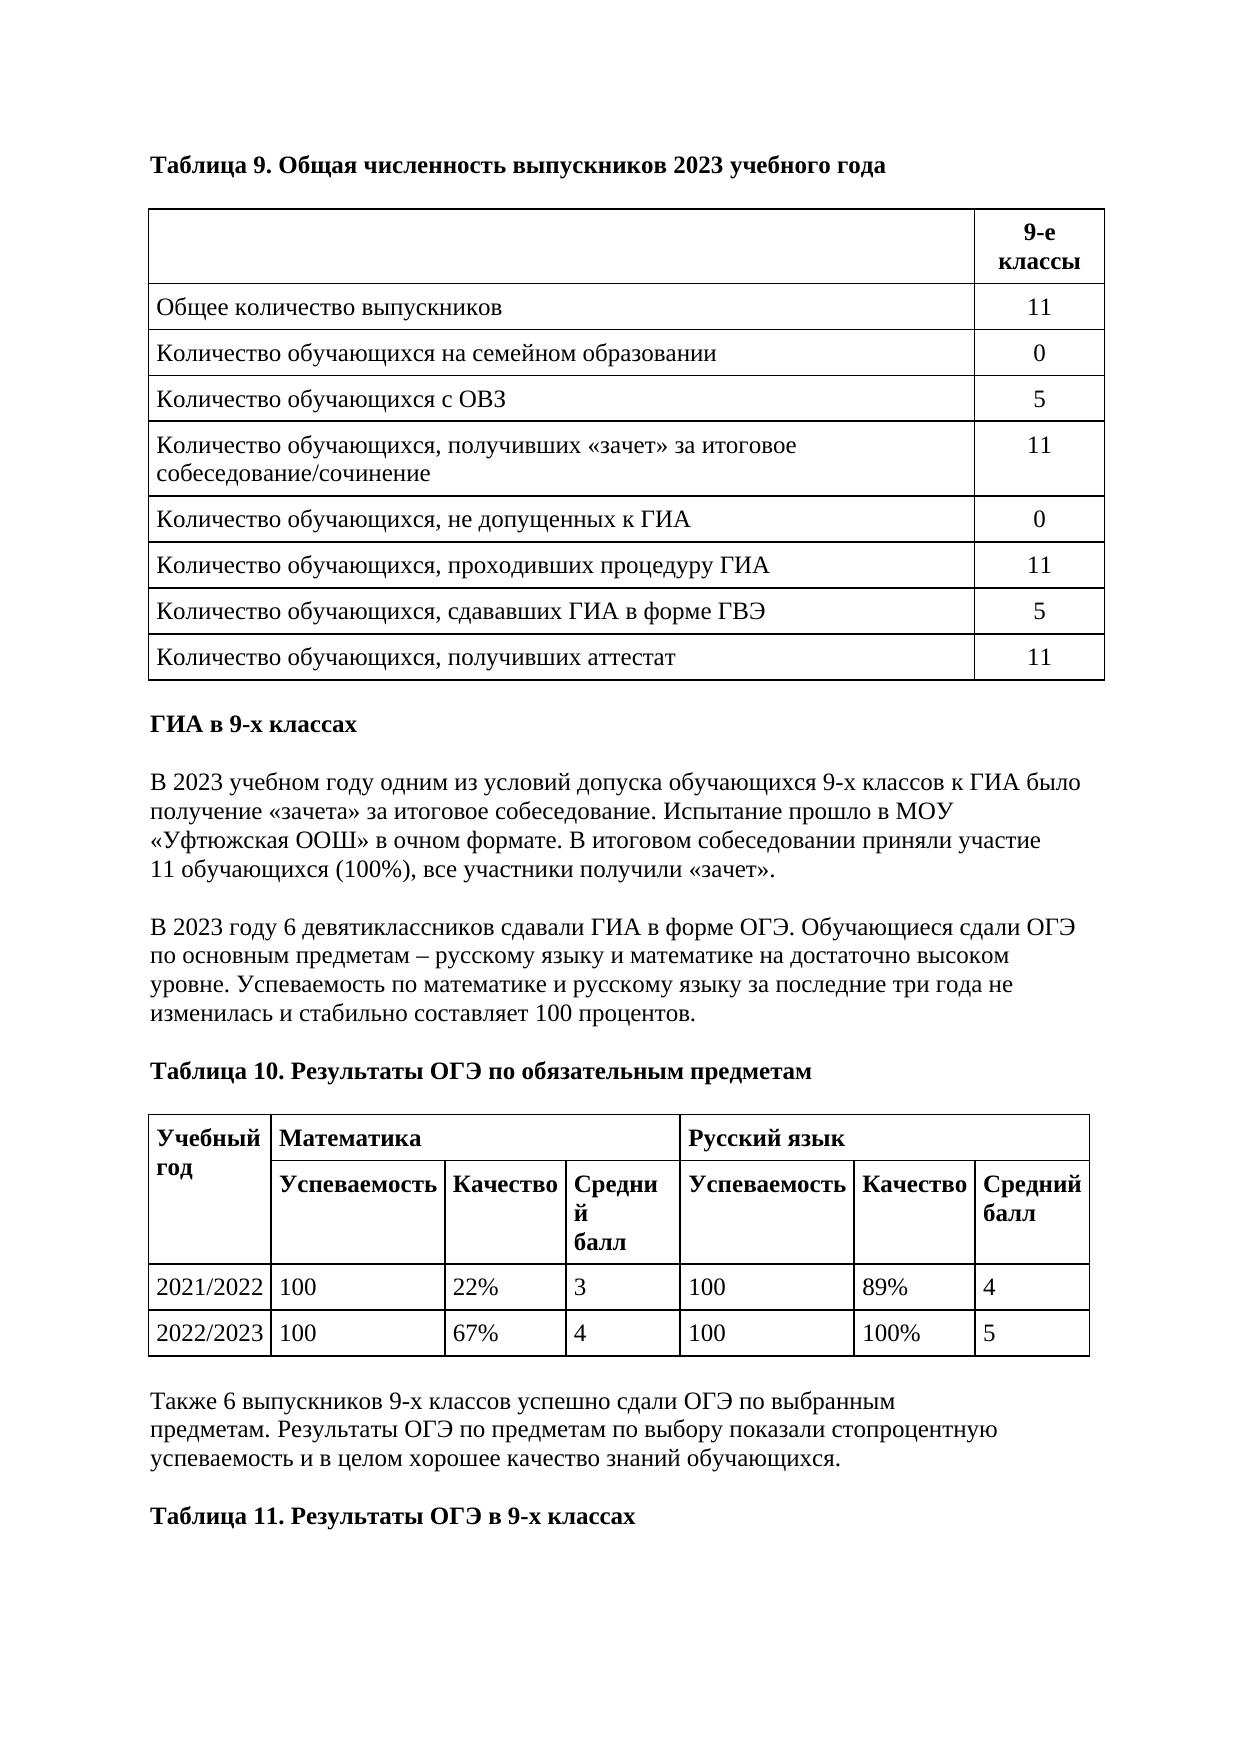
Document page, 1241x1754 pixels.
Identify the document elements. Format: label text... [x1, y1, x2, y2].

table_cell 0 [975, 330, 1104, 374]
table_cell 5 [975, 376, 1104, 420]
table_cell 3 [567, 1265, 679, 1309]
table_cell 67% [446, 1311, 565, 1355]
table_cell Количество обучающихся, не допущенных к ГИА [149, 497, 974, 541]
table_cell 89% [855, 1265, 974, 1309]
table_cell Качество [446, 1161, 565, 1263]
table_cell 22% [446, 1265, 565, 1309]
table_cell 11 [975, 635, 1104, 679]
table_cell 100 [272, 1265, 444, 1309]
table_cell Количество обучающихся, получивших аттестат [149, 635, 974, 679]
table_cell 5 [976, 1311, 1089, 1355]
table_header Русский язык [681, 1115, 1089, 1160]
table_cell 4 [567, 1311, 679, 1355]
table_cell Успеваемость [272, 1161, 444, 1263]
table_cell 4 [976, 1265, 1089, 1309]
table_cell 11 [975, 422, 1104, 495]
table_header Математика [272, 1115, 679, 1160]
table_cell Успеваемость [681, 1161, 853, 1263]
table_header [149, 210, 974, 283]
text Таблица 9. Общая численность выпускников 2023 учебного года [150, 150, 1090, 179]
text Таблица 10. Результаты ОГЭ по обязательным предметам [150, 1056, 1090, 1084]
table_cell Количество обучающихся с ОВЗ [149, 376, 974, 420]
text В 2023 году 6 девятиклассников сдавали ГИА в форме ОГЭ. Обучающиеся сдали ОГЭ по основным предметам – русскому языку и математике на достаточно высоком уровне. Успеваемость по математике и русскому языку за последние три года не изменилась и стабильно составляет 100 процентов. [150, 912, 1090, 1027]
table_cell Количество обучающихся, сдававших ГИА в форме ГВЭ [149, 589, 974, 633]
table_header Учебный год [149, 1115, 270, 1263]
table_cell Количество обучающихся на семейном образовании [149, 330, 974, 374]
table_header 9-е классы [975, 210, 1104, 283]
table_cell 100% [855, 1311, 974, 1355]
text Таблица 11. Результаты ОГЭ в 9-х классах [150, 1501, 1090, 1530]
text Также 6 выпускников 9-х классов успешно сдали ОГЭ по выбранным предметам. Результаты ОГЭ по предметам по выбору показали стопроцентную успеваемость и в целом хорошее качество знаний обучающихся. [150, 1386, 1090, 1472]
table_cell 0 [975, 497, 1104, 541]
table_cell Количество обучающихся, проходивших процедуру ГИА [149, 543, 974, 587]
table_cell 5 [975, 589, 1104, 633]
table_cell 100 [272, 1311, 444, 1355]
table_cell 100 [681, 1265, 853, 1309]
table_cell Средний балл [567, 1161, 679, 1263]
table_cell Средний балл [976, 1161, 1089, 1263]
table_cell 100 [681, 1311, 853, 1355]
table_cell 2021/2022 [149, 1265, 270, 1309]
table_cell Количество обучающихся, получивших «зачет» за итоговое собеседование/сочинение [149, 422, 974, 495]
table_cell 2022/2023 [149, 1311, 270, 1355]
table_cell Качество [855, 1161, 974, 1263]
text ГИА в 9-х классах [150, 709, 1090, 738]
table_cell Общее количество выпускников [149, 284, 974, 328]
table_cell 11 [975, 284, 1104, 328]
text В 2023 учебном году одним из условий допуска обучающихся 9-х классов к ГИА было получение «зачета» за итоговое собеседование. Испытание прошло в МОУ «Уфтюжская ООШ» в очном формате. В итоговом собеседовании приняли участие 11 обучающихся (100%), все участники получили «зачет». [150, 767, 1090, 882]
table_cell 11 [975, 543, 1104, 587]
